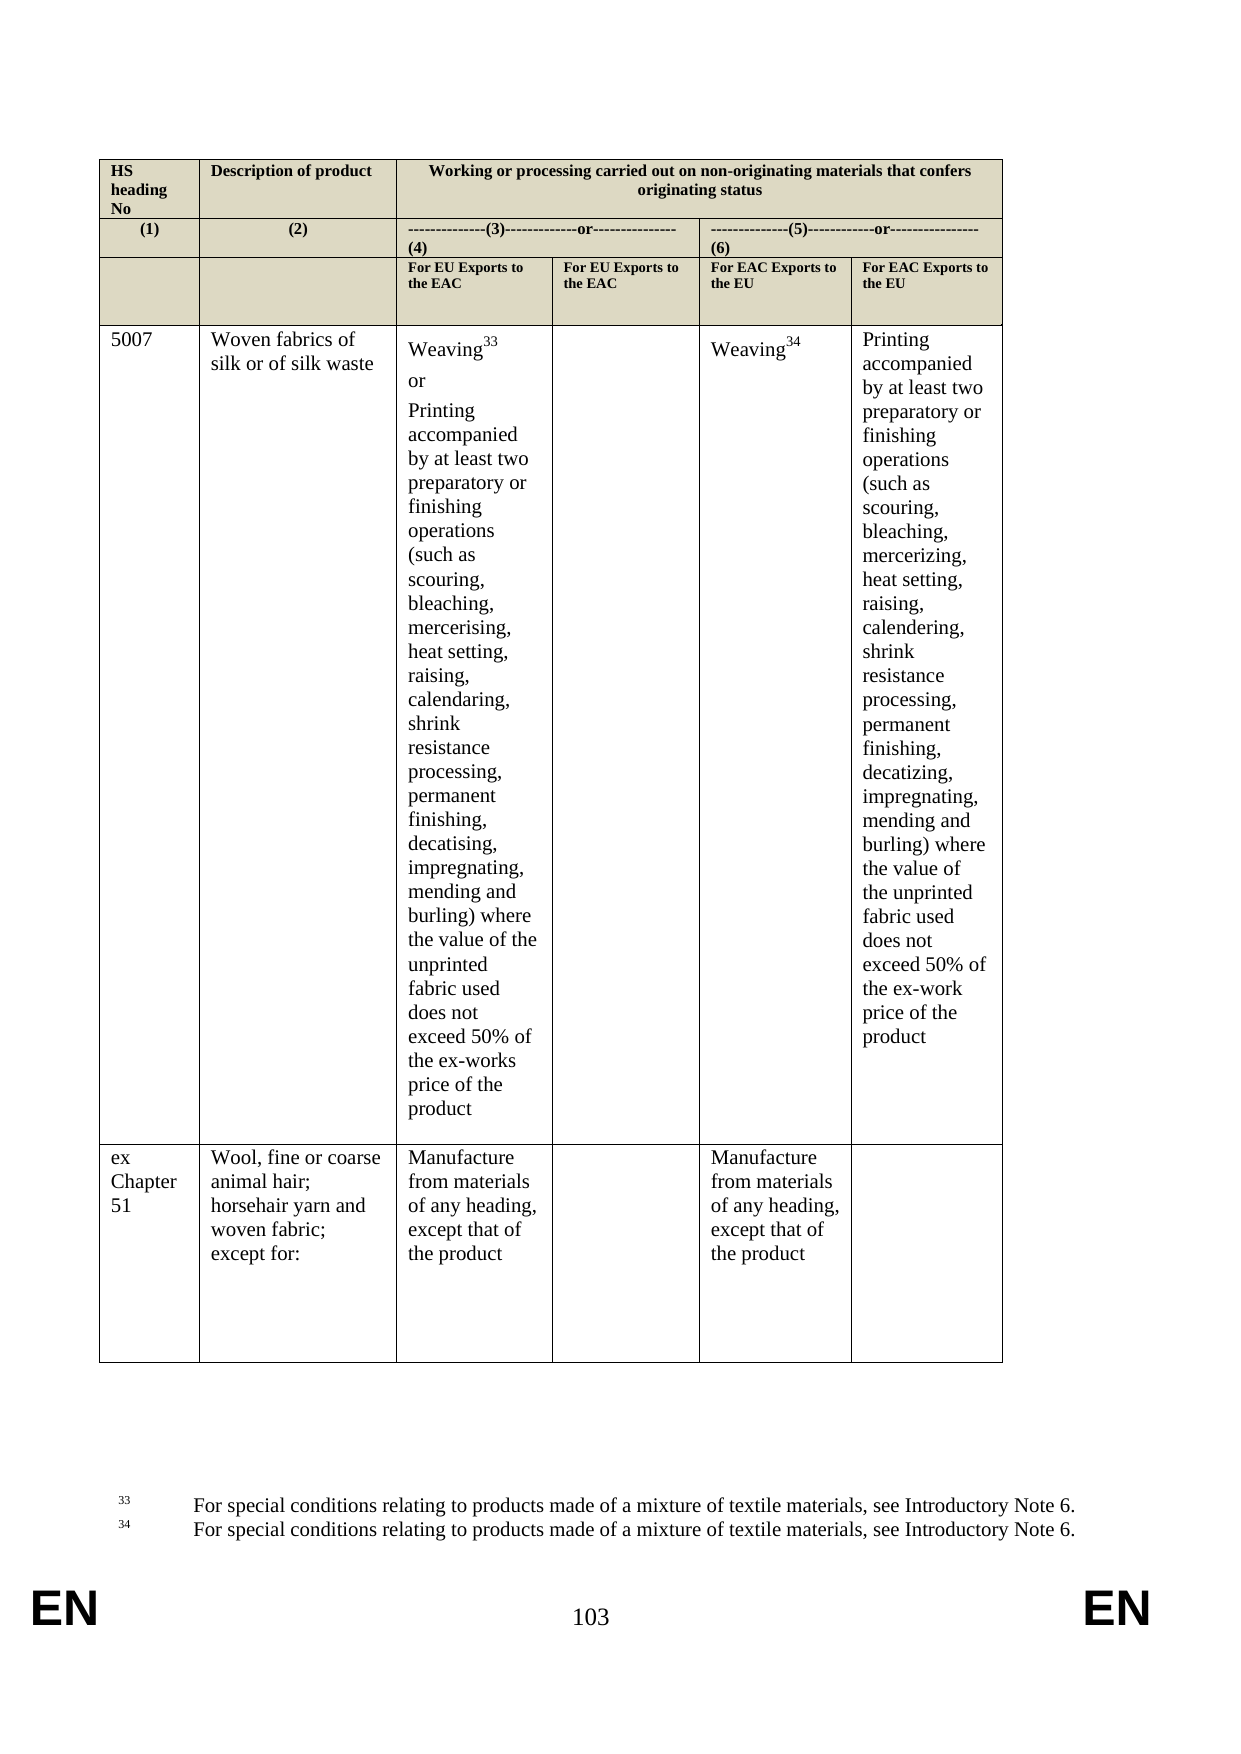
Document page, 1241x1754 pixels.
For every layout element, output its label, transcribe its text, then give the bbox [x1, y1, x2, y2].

table_cell [100, 258, 199, 325]
table_cell Printing accompanied by at least two preparatory or finishing operations (such as scouring, bleaching, mercerizing, heat setting, raising, calendering, shrink resistance processing, permanent finishing, decatizing, impregnating, mending and burling) where the value of the unprinted fabric used does not exceed 50% of the ex-work price of the product [852, 326, 1002, 1144]
table_header Working or processing carried out on non-originating materials that confers originating status [397, 160, 1002, 218]
table_cell [852, 1145, 1002, 1362]
table_cell [553, 1145, 699, 1362]
table_cell Weaving [700, 326, 851, 1144]
table_header Description of product [200, 160, 396, 218]
table_cell --------------(3)-------------or---------------(4) [397, 219, 699, 257]
table_cell Weaving or Printing accompanied by at least two preparatory or finishing operations (such as scouring, bleaching, mercerising, heat setting, raising, calendaring, shrink resistance processing, permanent finishing, decatising, impregnating, mending and burling) where the value of the unprinted fabric used does not exceed 50% of the ex-works price of the product [397, 326, 552, 1144]
table_cell Wool, fine or coarse animal hair; horsehair yarn and woven fabric; except for: [200, 1145, 396, 1362]
table_cell [200, 258, 396, 325]
table_cell For EAC Exports to the EU [700, 258, 851, 325]
table_cell (1) [100, 219, 199, 257]
table_cell ex Chapter 51 [100, 1145, 199, 1362]
table_cell For EU Exports to the EAC [553, 258, 699, 325]
table_header HS heading No [100, 160, 199, 218]
table_cell For EU Exports to the EAC [397, 258, 552, 325]
table_cell (2) [200, 219, 396, 257]
table_cell Woven fabrics of silk or of silk waste [200, 326, 396, 1144]
table_cell For EAC Exports to the EU [852, 258, 1002, 325]
table_cell Manufacture from materials of any heading, except that of the product [700, 1145, 851, 1362]
table_cell [553, 326, 699, 1144]
table_cell Manufacture from materials of any heading, except that of the product [397, 1145, 552, 1362]
table_cell --------------(5)------------or----------------(6) [700, 219, 1002, 257]
table_cell 5007 [100, 326, 199, 1144]
